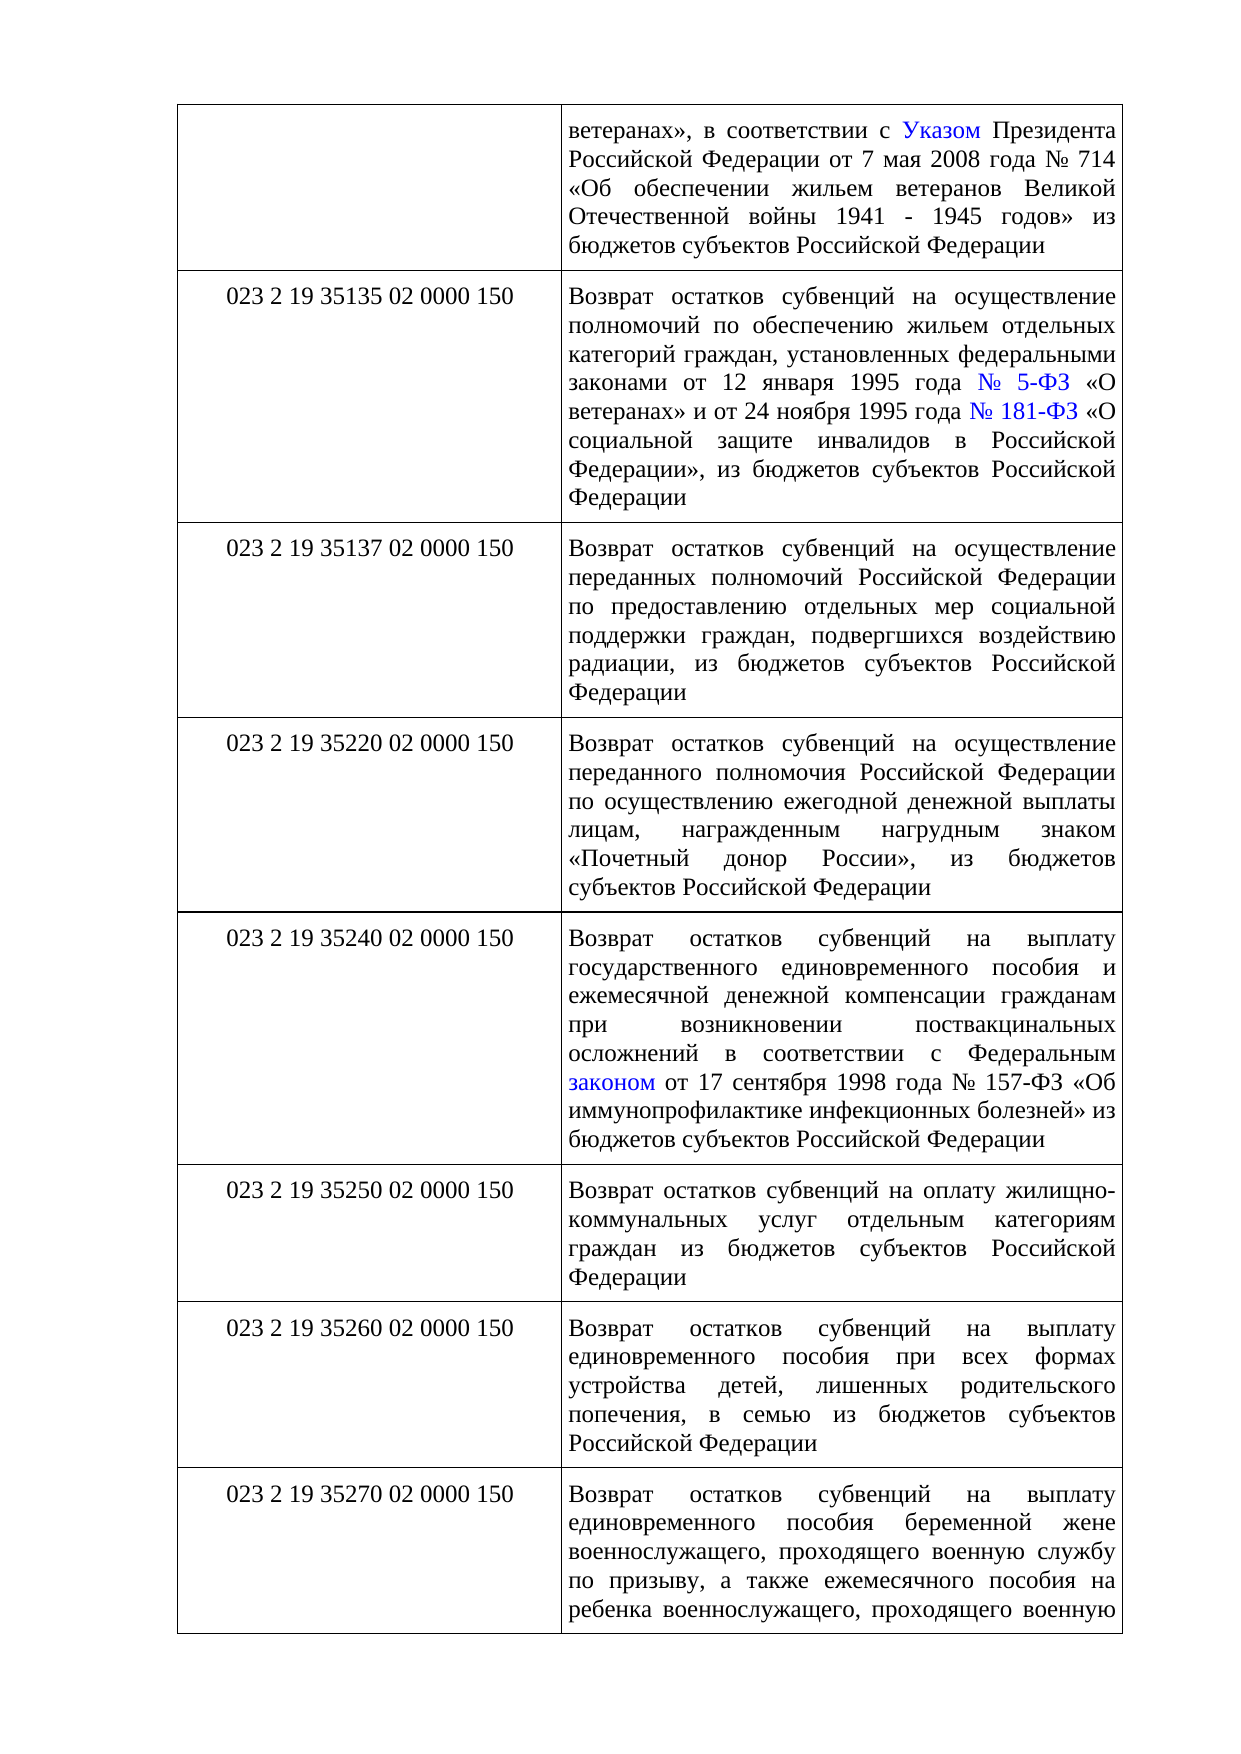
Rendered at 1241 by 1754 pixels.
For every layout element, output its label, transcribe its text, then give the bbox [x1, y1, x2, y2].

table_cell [562, 105, 1122, 269]
table_cell Возврат остатков субвенций на осуществление переданного полномочия Российской Федерации по осуществлению ежегодной денежной выплаты лицам, награжденным нагрудным знаком «Почетный донор России», из бюджетов субъектов Российской Федерации [562, 718, 1122, 911]
table_cell 023 2 19 35220 02 0000 150 [178, 718, 561, 911]
table_cell Возврат остатков субвенций на осуществление полномочий по обеспечению жильем отдельных категорий граждан, установленных федеральными законами от 12 января 1995 года № 5-ФЗ «О ветеранах» и от 24 ноября 1995 года № 181-ФЗ «О социальной защите инвалидов в Российской Федерации», из бюджетов субъектов Российской Федерации [562, 271, 1122, 522]
table_cell Возврат остатков субвенций на оплату жилищно-коммунальных услуг отдельным категориям граждан из бюджетов субъектов Российской Федерации [562, 1165, 1122, 1301]
table_cell Возврат остатков субвенций на осуществление переданных полномочий Российской Федерации по предоставлению отдельных мер социальной поддержки граждан, подвергшихся воздействию радиации, из бюджетов субъектов Российской Федерации [562, 523, 1122, 717]
table_cell Возврат остатков субвенций на выплату государственного единовременного пособия и ежемесячной денежной компенсации гражданам при возникновении поствакцинальных осложнений в соответствии с Федеральным законом от 17 сентября 1998 года № 157-ФЗ «Об иммунопрофилактике инфекционных болезней» из бюджетов субъектов Российской Федерации [562, 913, 1122, 1164]
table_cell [562, 1468, 1122, 1633]
table_cell 023 2 19 35137 02 0000 150 [178, 523, 561, 717]
table_cell 023 2 19 35240 02 0000 150 [178, 913, 561, 1164]
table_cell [178, 105, 561, 269]
table_cell 023 2 19 35250 02 0000 150 [178, 1165, 561, 1301]
table_cell 023 2 19 35135 02 0000 150 [178, 271, 561, 522]
table_cell 023 2 19 35260 02 0000 150 [178, 1302, 561, 1467]
table_cell Возврат остатков субвенций на выплату единовременного пособия при всех формах устройства детей, лишенных родительского попечения, в семью из бюджетов субъектов Российской Федерации [562, 1302, 1122, 1467]
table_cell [178, 1468, 561, 1633]
